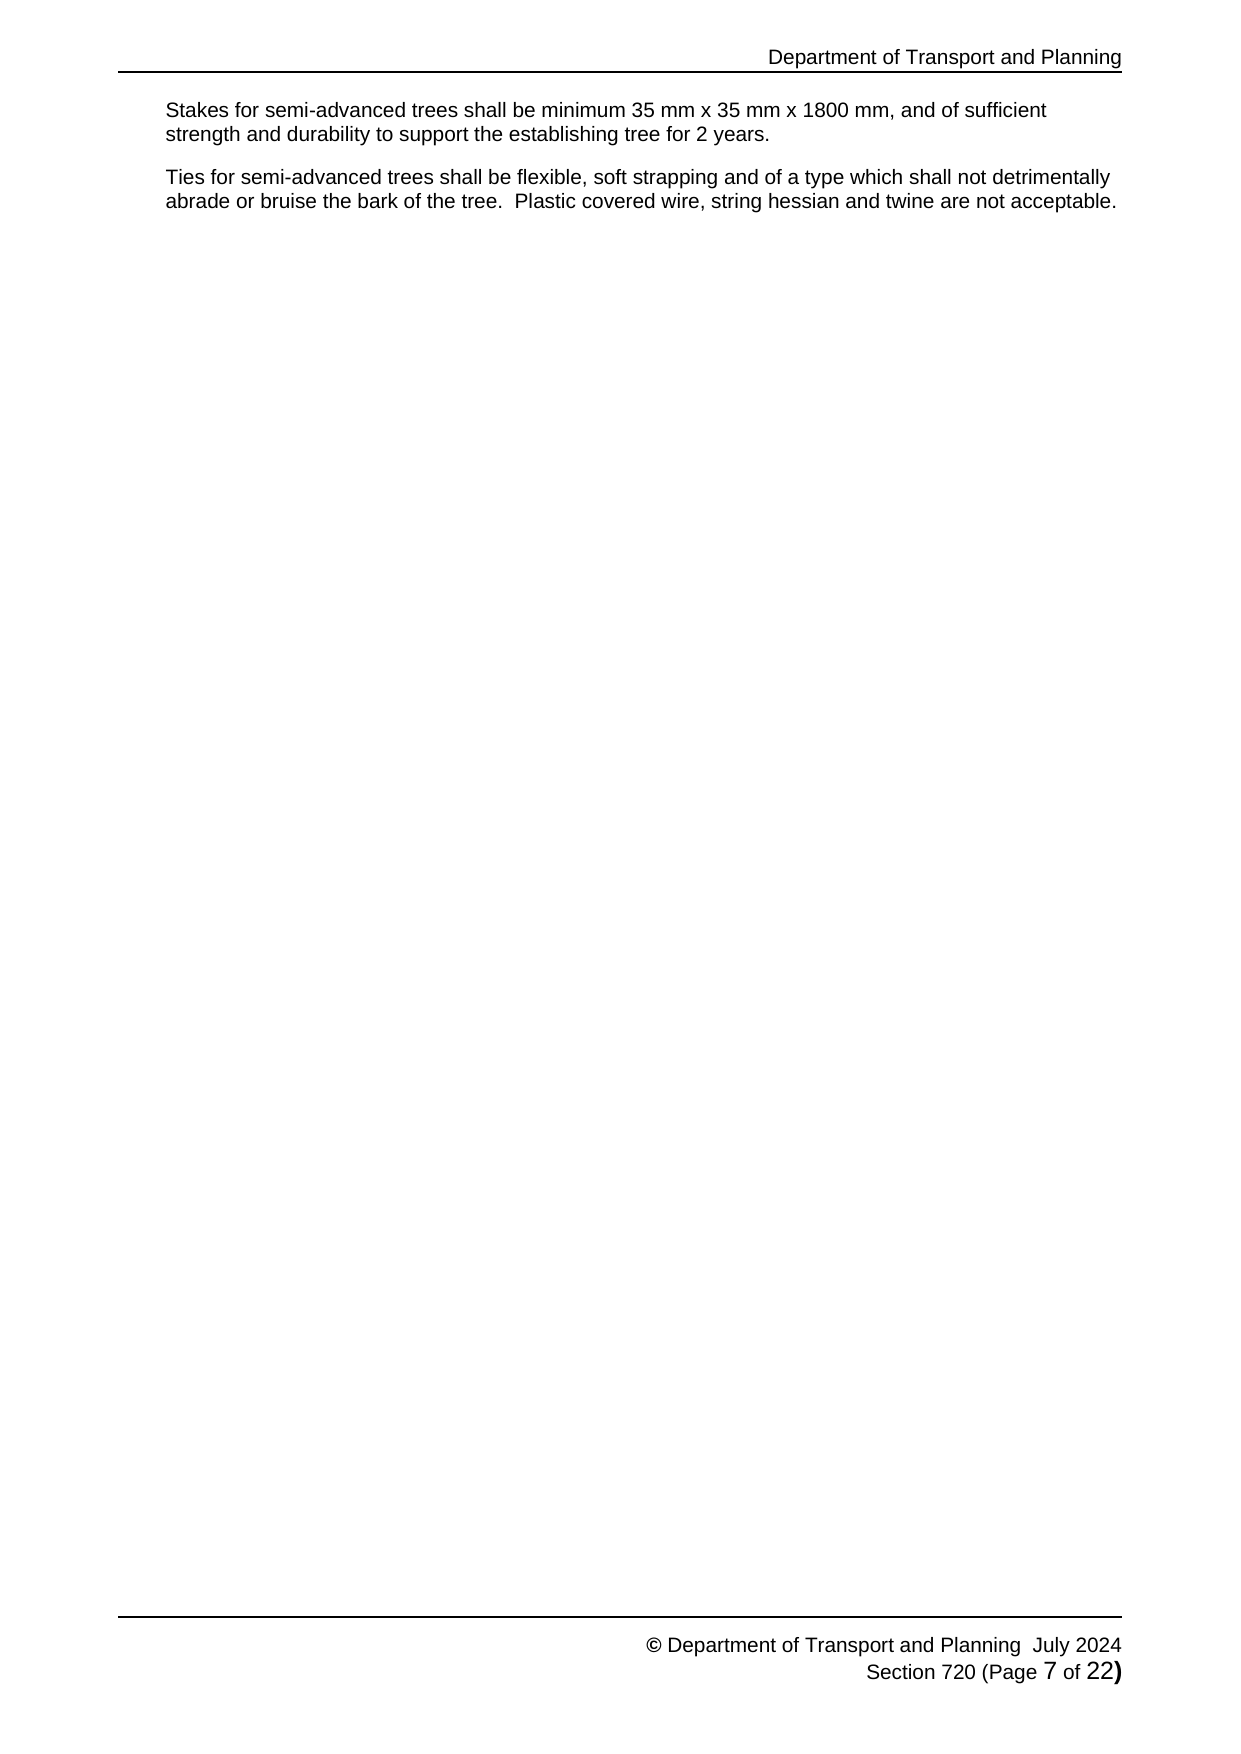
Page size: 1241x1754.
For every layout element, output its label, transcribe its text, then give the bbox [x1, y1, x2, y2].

text Ties for semi-advanced trees shall be flexible, soft strapping and of a type which shall not detrimentally abrade or bruise the bark of the tree. Plastic covered wire, string hessian and twine are not acceptable. [118, 165, 1122, 213]
text Stakes for semi-advanced trees shall be minimum 35 mm x 35 mm x 1800 mm, and of sufficient strength and durability to support the establishing tree for 2 years. [118, 98, 1122, 146]
